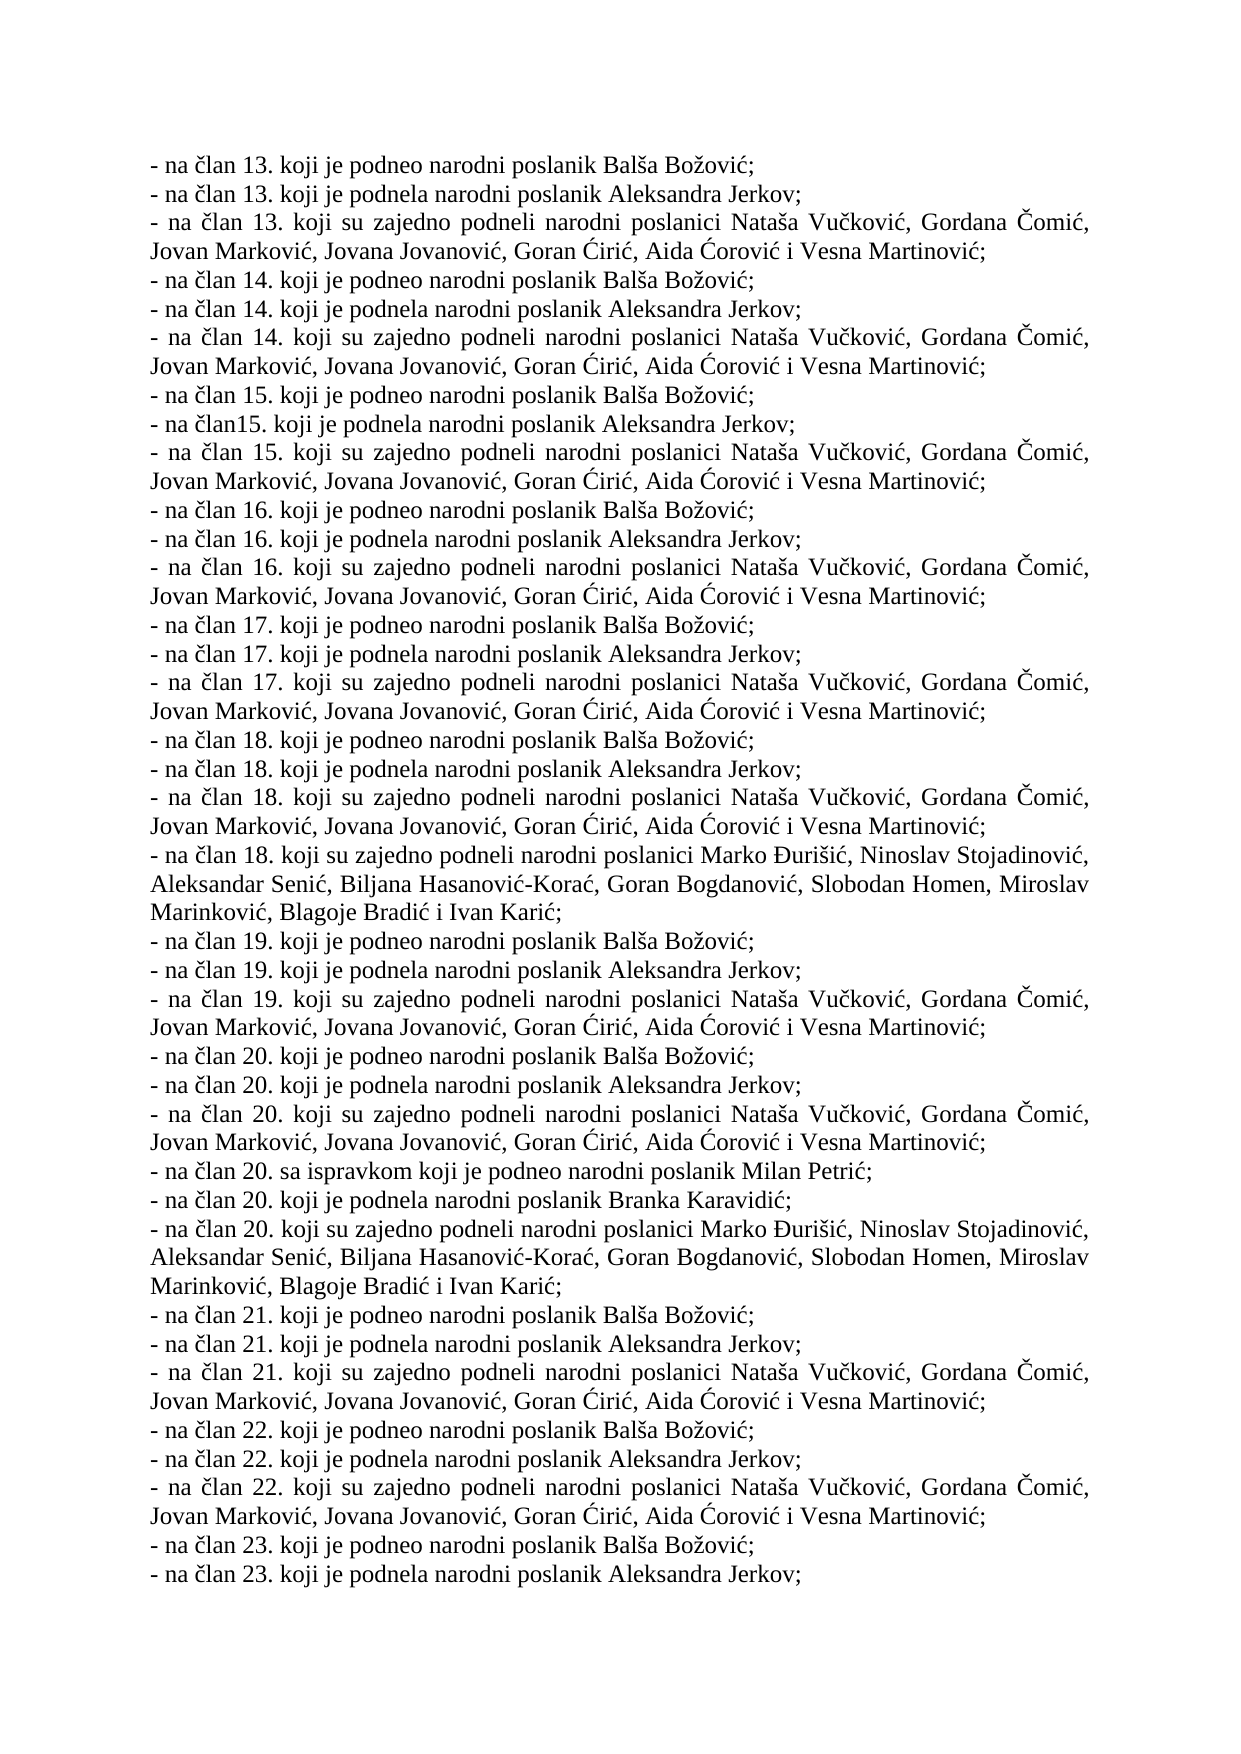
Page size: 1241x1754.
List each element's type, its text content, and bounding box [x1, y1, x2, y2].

text - na član 13. koji su zajedno podneli narodni poslanici Nataša Vučković, Gordana Čomić, Jovan Marković, Jovana Jovanović, Goran Ćirić, Aida Ćorović i Vesna Martinović; [150, 207, 1090, 265]
text - na član 20. koji je podnela narodni poslanik Aleksandra Jerkov; [150, 1070, 1090, 1099]
text - na član 21. koji su zajedno podneli narodni poslanici Nataša Vučković, Gordana Čomić, Jovan Marković, Jovana Jovanović, Goran Ćirić, Aida Ćorović i Vesna Martinović; [150, 1357, 1090, 1415]
text - na član 20. sa ispravkom koji je podneo narodni poslanik Milan Petrić; [150, 1156, 1090, 1185]
text - na član 16. koji je podneo narodni poslanik Balša Božović; [150, 495, 1090, 524]
text - na član 14. koji je podneo narodni poslanik Balša Božović; [150, 265, 1090, 294]
text - na član 17. koji je podneo narodni poslanik Balša Božović; [150, 610, 1090, 639]
text - na član 18. koji je podneo narodni poslanik Balša Božović; [150, 725, 1090, 754]
text - na član 15. koji su zajedno podneli narodni poslanici Nataša Vučković, Gordana Čomić, Jovan Marković, Jovana Jovanović, Goran Ćirić, Aida Ćorović i Vesna Martinović; [150, 437, 1090, 495]
text - na član 19. koji je podneo narodni poslanik Balša Božović; [150, 926, 1090, 955]
text - na član 18. koji su zajedno podneli narodni poslanici Marko Đurišić, Ninoslav Stojadinović, Aleksandar Senić, Biljana Hasanović-Korać, Goran Bogdanović, Slobodan Homen, Miroslav Marinković, Blagoje Bradić i Ivan Karić; [150, 840, 1090, 926]
text - na član 20. koji su zajedno podneli narodni poslanici Nataša Vučković, Gordana Čomić, Jovan Marković, Jovana Jovanović, Goran Ćirić, Aida Ćorović i Vesna Martinović; [150, 1099, 1090, 1156]
text - na član 21. koji je podneo narodni poslanik Balša Božović; [150, 1300, 1090, 1329]
text - na član 19. koji je podnela narodni poslanik Aleksandra Jerkov; [150, 955, 1090, 984]
text - na član 23. koji je podneo narodni poslanik Balša Božović; [150, 1530, 1090, 1559]
text - na član 16. koji su zajedno podneli narodni poslanici Nataša Vučković, Gordana Čomić, Jovan Marković, Jovana Jovanović, Goran Ćirić, Aida Ćorović i Vesna Martinović; [150, 552, 1090, 610]
text - na član 22. koji je podnela narodni poslanik Aleksandra Jerkov; [150, 1444, 1090, 1472]
text - na član 17. koji su zajedno podneli narodni poslanici Nataša Vučković, Gordana Čomić, Jovan Marković, Jovana Jovanović, Goran Ćirić, Aida Ćorović i Vesna Martinović; [150, 667, 1090, 725]
text - na član 21. koji je podnela narodni poslanik Aleksandra Jerkov; [150, 1329, 1090, 1357]
text - na član15. koji je podnela narodni poslanik Aleksandra Jerkov; [150, 409, 1090, 437]
text - na član 19. koji su zajedno podneli narodni poslanici Nataša Vučković, Gordana Čomić, Jovan Marković, Jovana Jovanović, Goran Ćirić, Aida Ćorović i Vesna Martinović; [150, 984, 1090, 1041]
text - na član 20. koji je podnela narodni poslanik Branka Karavidić; [150, 1185, 1090, 1214]
text - na član 13. koji je podnela narodni poslanik Aleksandra Jerkov; [150, 179, 1090, 207]
text - na član 14. koji su zajedno podneli narodni poslanici Nataša Vučković, Gordana Čomić, Jovan Marković, Jovana Jovanović, Goran Ćirić, Aida Ćorović i Vesna Martinović; [150, 322, 1090, 380]
text - na član 15. koji je podneo narodni poslanik Balša Božović; [150, 380, 1090, 409]
text - na član 14. koji je podnela narodni poslanik Aleksandra Jerkov; [150, 294, 1090, 322]
text - na član 23. koji je podnela narodni poslanik Aleksandra Jerkov; [150, 1559, 1090, 1587]
text - na član 16. koji je podnela narodni poslanik Aleksandra Jerkov; [150, 524, 1090, 552]
text - na član 17. koji je podnela narodni poslanik Aleksandra Jerkov; [150, 639, 1090, 667]
text - na član 22. koji su zajedno podneli narodni poslanici Nataša Vučković, Gordana Čomić, Jovan Marković, Jovana Jovanović, Goran Ćirić, Aida Ćorović i Vesna Martinović; [150, 1472, 1090, 1530]
text - na član 22. koji je podneo narodni poslanik Balša Božović; [150, 1415, 1090, 1444]
text - na član 20. koji je podneo narodni poslanik Balša Božović; [150, 1041, 1090, 1070]
text - na član 18. koji je podnela narodni poslanik Aleksandra Jerkov; [150, 754, 1090, 782]
text - na član 18. koji su zajedno podneli narodni poslanici Nataša Vučković, Gordana Čomić, Jovan Marković, Jovana Jovanović, Goran Ćirić, Aida Ćorović i Vesna Martinović; [150, 782, 1090, 840]
text - na član 13. koji je podneo narodni poslanik Balša Božović; [150, 150, 1090, 179]
text - na član 20. koji su zajedno podneli narodni poslanici Marko Đurišić, Ninoslav Stojadinović, Aleksandar Senić, Biljana Hasanović-Korać, Goran Bogdanović, Slobodan Homen, Miroslav Marinković, Blagoje Bradić i Ivan Karić; [150, 1214, 1090, 1300]
